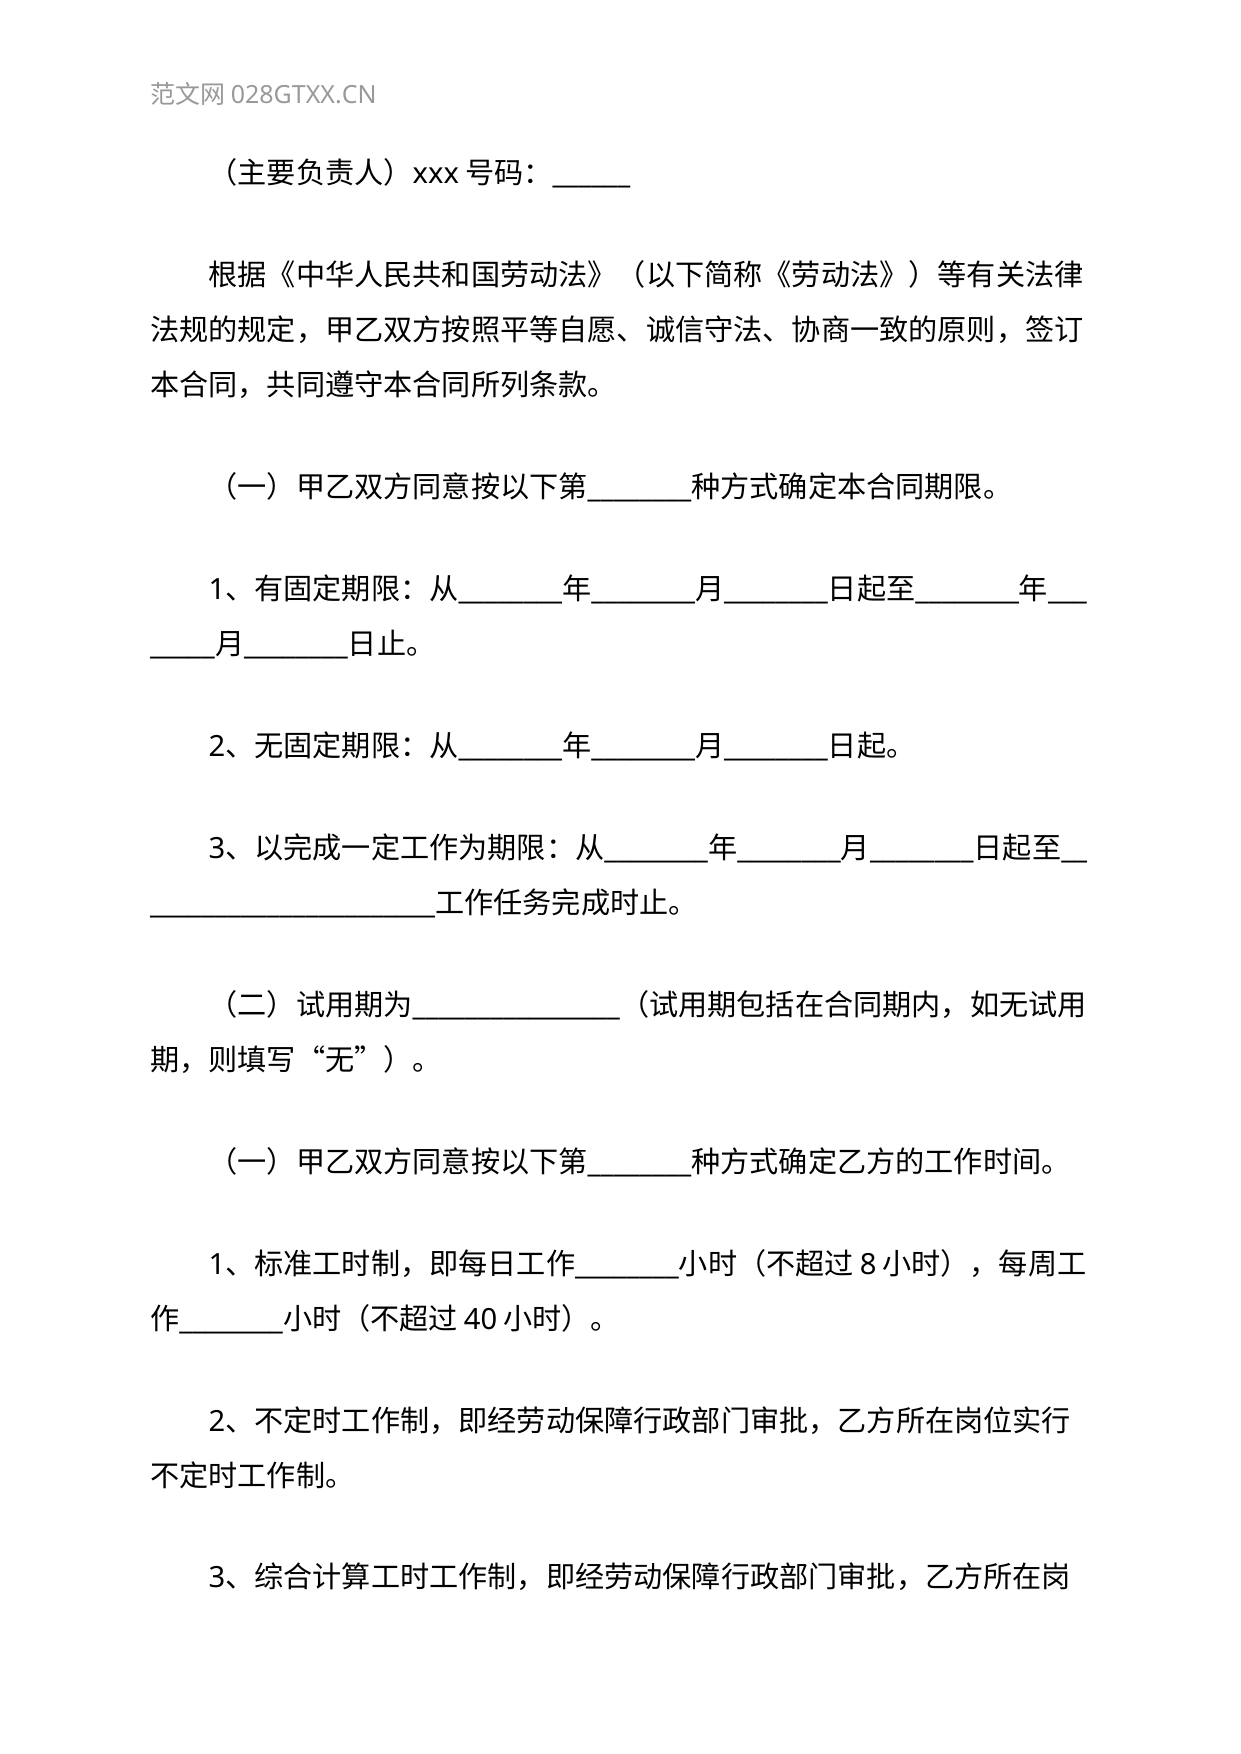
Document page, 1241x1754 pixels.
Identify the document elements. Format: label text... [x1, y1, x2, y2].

text 2、不定时工作制，即经劳动保障行政部门审批，乙方所在岗位实行不定时工作制。 [150, 1397, 1090, 1494]
text 1、标准工时制，即每日工作________小时（不超过8小时），每周工作________小时（不超过40小时）。 [150, 1240, 1090, 1338]
text 根据《中华人民共和国劳动法》（以下简称《劳动法》）等有关法律法规的规定，甲乙双方按照平等自愿、诚信守法、协商一致的原则，签订本合同，共同遵守本合同所列条款。 [150, 252, 1090, 404]
text （主要负责人）xxx号码：______ [150, 150, 1090, 192]
text （一）甲乙双方同意按以下第________种方式确定本合同期限。 [150, 463, 1090, 506]
text 3、以完成一定工作为期限：从________年________月________日起至________________________工作任务完成时止。 [150, 824, 1090, 922]
text 2、无固定期限：从________年________月________日起。 [150, 722, 1090, 765]
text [150, 1554, 1090, 1596]
text 1、有固定期限：从________年________月________日起至________年________月________日止。 [150, 566, 1090, 663]
text （一）甲乙双方同意按以下第________种方式确定乙方的工作时间。 [150, 1138, 1090, 1181]
text （二）试用期为________________（试用期包括在合同期内，如无试用期，则填写“无”）。 [150, 981, 1090, 1079]
